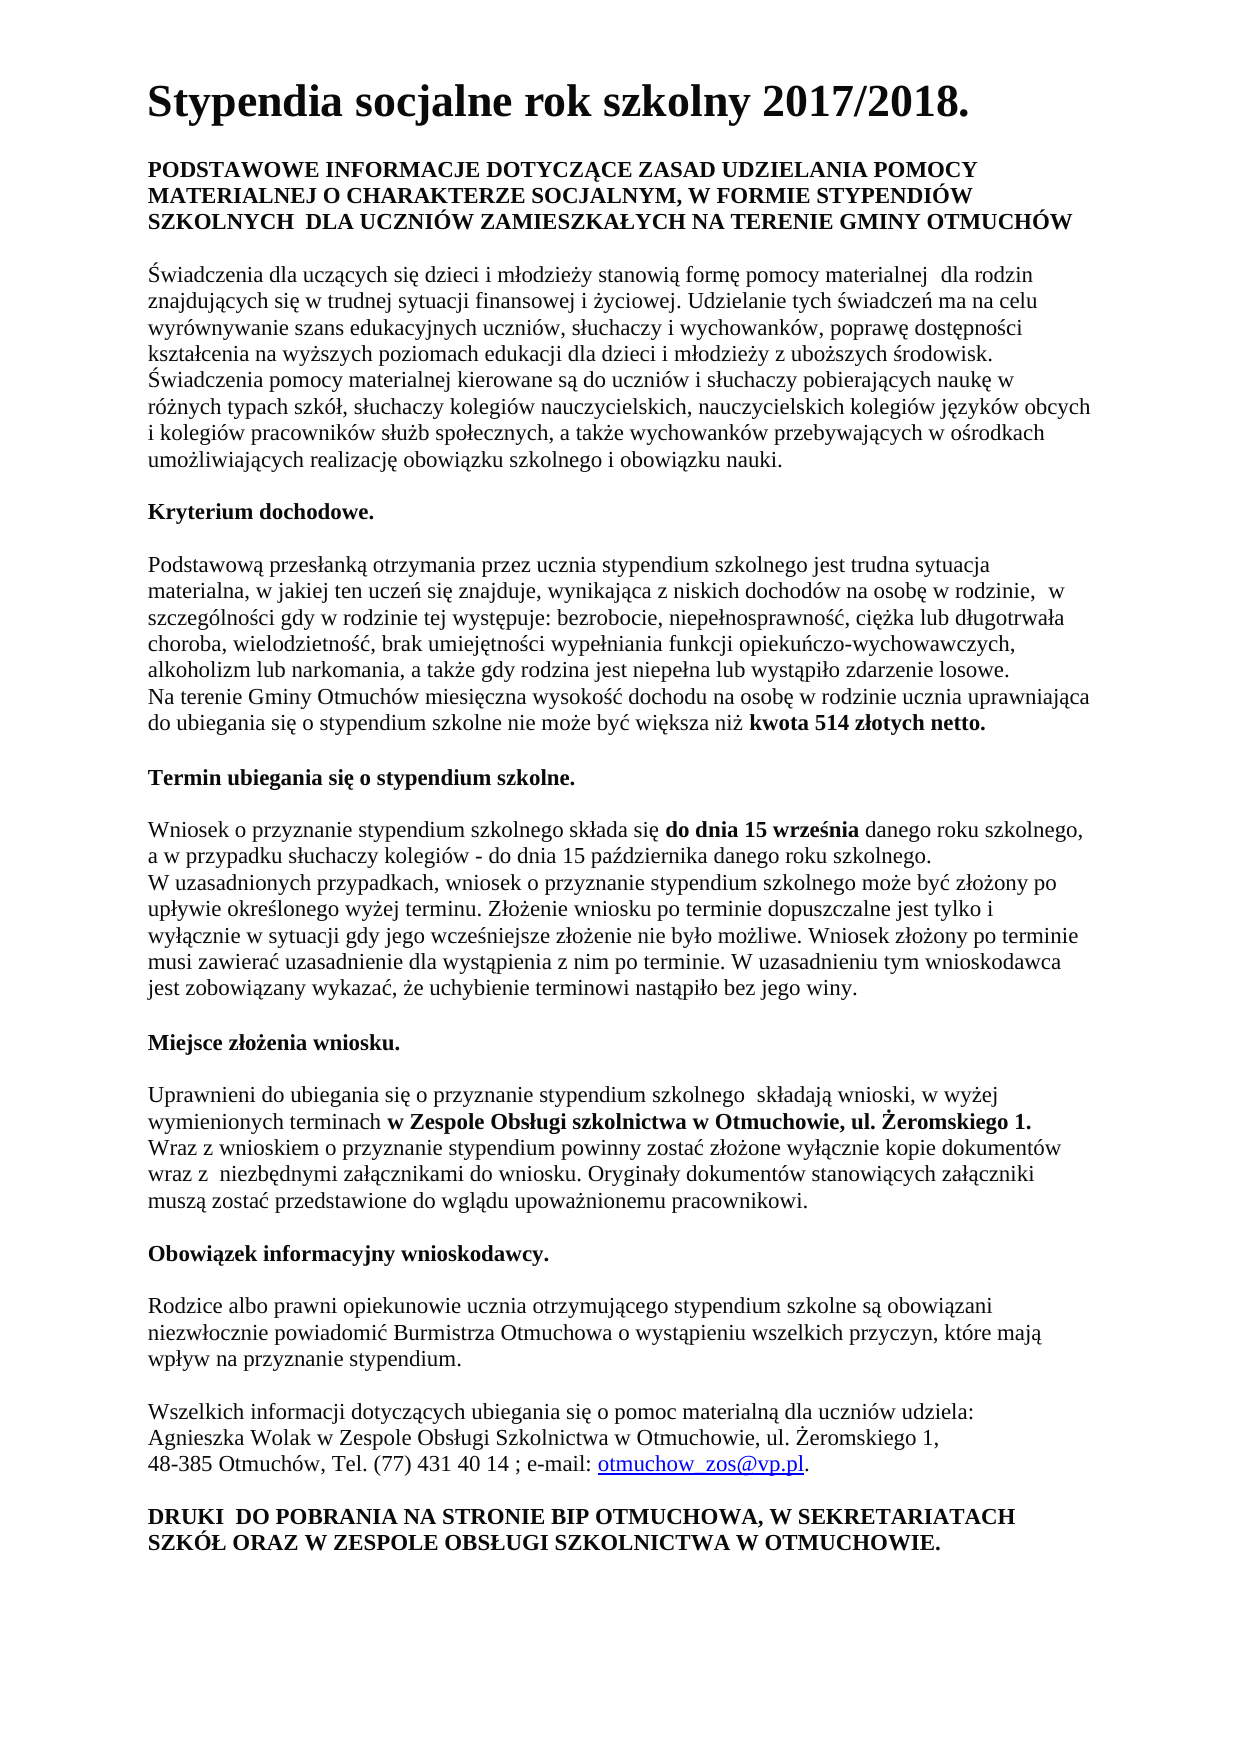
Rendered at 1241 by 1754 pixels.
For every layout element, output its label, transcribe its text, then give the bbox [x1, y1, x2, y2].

text Uprawnieni do ubiegania się o przyznanie stypendium szkolnego składają wnioski, w wyżej wymienionych terminach w Zespole Obsługi szkolnictwa w Otmuchowie, ul. Żeromskiego 1. Wraz z wnioskiem o przyznanie stypendium powinny zostać złożone wyłącznie kopie dokumentów wraz z niezbędnymi załącznikami do wniosku. Oryginały dokumentów stanowiących załączniki muszą zostać przedstawione do wglądu upoważnionemu pracownikowi. Obowiązek informacyjny wnioskodawcy. Rodzice albo prawni opiekunowie ucznia otrzymującego stypendium szkolne są obowiązani niezwłocznie powiadomić Burmistrza Otmuchowa o wystąpieniu wszelkich przyczyn, które mają wpływ na przyznanie stypendium. [148, 1055, 1093, 1371]
text DRUKI DO POBRANIA NA STRONIE BIP OTMUCHOWA, W SEKRETARIATACH SZKÓŁ ORAZ W ZESPOLE OBSŁUGI SZKOLNICTWA W OTMUCHOWIE. [148, 1503, 1093, 1556]
text PODSTAWOWE INFORMACJE DOTYCZĄCE ZASAD UDZIELANIA POMOCY MATERIALNEJ O CHARAKTERZE SOCJALNYM, W FORMIE STYPENDIÓW SZKOLNYCH DLA UCZNIÓW ZAMIESZKAŁYCH NA TERENIE GMINY OTMUCHÓW Świadczenia dla uczących się dzieci i młodzieży stanowią formę pomocy materialnej dla rodzin znajdujących się w trudnej sytuacji finansowej i życiowej. Udzielanie tych świadczeń ma na celu wyrównywanie szans edukacyjnych uczniów, słuchaczy i wychowanków, poprawę dostępności kształcenia na wyższych poziomach edukacji dla dzieci i młodzieży z uboższych środowisk. Świadczenia pomocy materialnej kierowane są do uczniów i słuchaczy pobierających naukę w różnych typach szkół, słuchaczy kolegiów nauczycielskich, nauczycielskich kolegiów języków obcych i kolegiów pracowników służb społecznych, a także wychowanków przebywających w ośrodkach umożliwiających realizację obowiązku szkolnego i obowiązku nauki. [148, 156, 1093, 472]
text Miejsce złożenia wniosku. [148, 1029, 1093, 1055]
text Agnieszka Wolak w Zespole Obsługi Szkolnictwa w Otmuchowie, ul. Żeromskiego 1, [148, 1424, 1093, 1450]
text 48-385 Otmuchów, Tel. (77) 431 40 14 ; e-mail: otmuchow_zos@vp.pl. [148, 1450, 1093, 1477]
text Wszelkich informacji dotyczących ubiegania się o pomoc materialną dla uczniów udziela: [148, 1371, 1093, 1424]
text Wniosek o przyznanie stypendium szkolnego składa się do dnia 15 września danego roku szkolnego, a w przypadku słuchaczy kolegiów - do dnia 15 października danego roku szkolnego. W uzasadnionych przypadkach, wniosek o przyznanie stypendium szkolnego może być złożony po upływie określonego wyżej terminu. Złożenie wniosku po terminie dopuszczalne jest tylko i wyłącznie w sytuacji gdy jego wcześniejsze złożenie nie było możliwe. Wniosek złożony po terminie musi zawierać uzasadnienie dla wystąpienia z nim po terminie. W uzasadnieniu tym wnioskodawca jest zobowiązany wykazać, że uchybienie terminowi nastąpiło bez jego winy. [148, 790, 1093, 1029]
text Kryterium dochodowe. Podstawową przesłanką otrzymania przez ucznia stypendium szkolnego jest trudna sytuacja materialna, w jakiej ten uczeń się znajduje, wynikająca z niskich dochodów na osobę w rodzinie, w szczególności gdy w rodzinie tej występuje: bezrobocie, niepełnosprawność, ciężka lub długotrwała choroba, wielodzietność, brak umiejętności wypełniania funkcji opiekuńczo-wychowawczych, alkoholizm lub narkomania, a także gdy rodzina jest niepełna lub wystąpiło zdarzenie losowe. Na terenie Gminy Otmuchów miesięczna wysokość dochodu na osobę w rodzinie ucznia uprawniająca do ubiegania się o stypendium szkolne nie może być większa niż kwota 514 złotych netto. [148, 498, 1093, 763]
text Stypendia socjalne rok szkolny 2017/2018. [148, 74, 1093, 127]
text Termin ubiegania się o stypendium szkolne. [148, 763, 1093, 790]
